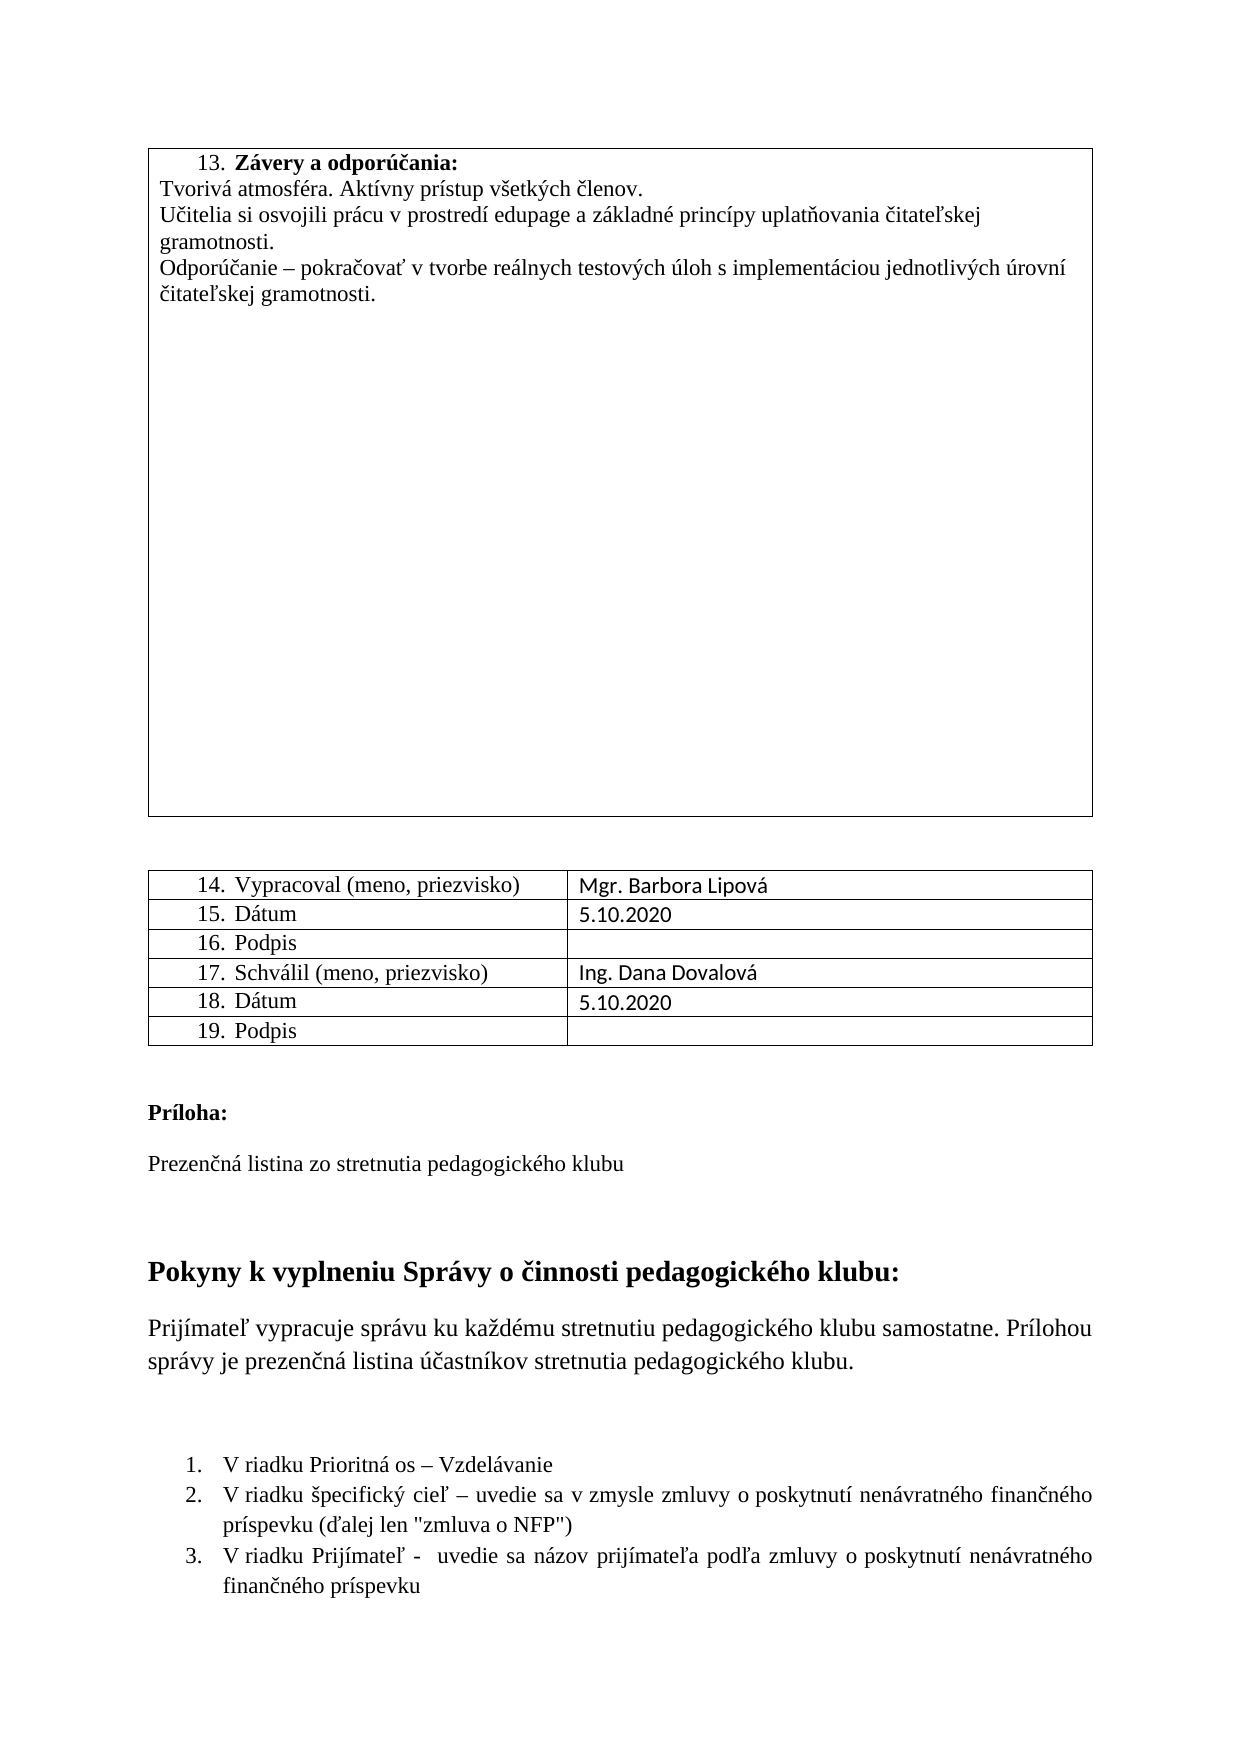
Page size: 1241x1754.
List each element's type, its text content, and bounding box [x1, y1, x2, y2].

table_cell Ing. Dana Dovalová [568, 959, 1092, 987]
text Prezenčná listina zo stretnutia pedagogického klubu [148, 1150, 1093, 1176]
text Pokyny k vyplneniu Správy o činnosti pedagogického klubu: [148, 1254, 1093, 1287]
table_cell Podpis [149, 930, 567, 957]
table_cell Dátum [149, 900, 567, 928]
list V riadku Prijímateľ - uvedie sa názov prijímateľa podľa zmluvy o poskytnutí nenávratného finančného príspevku [185, 1542, 1093, 1598]
table_header Vypracoval (meno, priezvisko) [149, 871, 567, 899]
text Prijímateľ vypracuje správu ku každému stretnutiu pedagogického klubu samostatne. Prílohou správy je prezenčná listina účastníkov stretnutia pedagogického klubu. [148, 1313, 1093, 1375]
table_cell Dátum [149, 988, 567, 1016]
table_cell [568, 1017, 1092, 1045]
table_cell 5.10.2020 [568, 900, 1092, 928]
table_header Mgr. Barbora Lipová [568, 871, 1092, 899]
text Príloha: [148, 1099, 1093, 1125]
table_cell Schválil (meno, priezvisko) [149, 959, 567, 987]
table_cell 5.10.2020 [568, 988, 1092, 1016]
table_cell Závery a odporúčania: Tvorivá atmosféra. Aktívny prístup všetkých členov. Učitelia si osvojili prácu v prostredí edupage a základné princípy uplatňovania čitateľskej gramotnosti. Odporúčanie – pokračovať v tvorbe reálnych testových úloh s implementáciou jednotlivých úrovní čitateľskej gramotnosti. [149, 149, 1092, 816]
table_cell Podpis [149, 1017, 567, 1045]
table_cell [568, 930, 1092, 957]
list V riadku špecifický cieľ – uvedie sa v zmysle zmluvy o poskytnutí nenávratného finančného príspevku (ďalej len "zmluva o NFP") [185, 1481, 1093, 1538]
list V riadku Prioritná os – Vzdelávanie [185, 1451, 1093, 1477]
